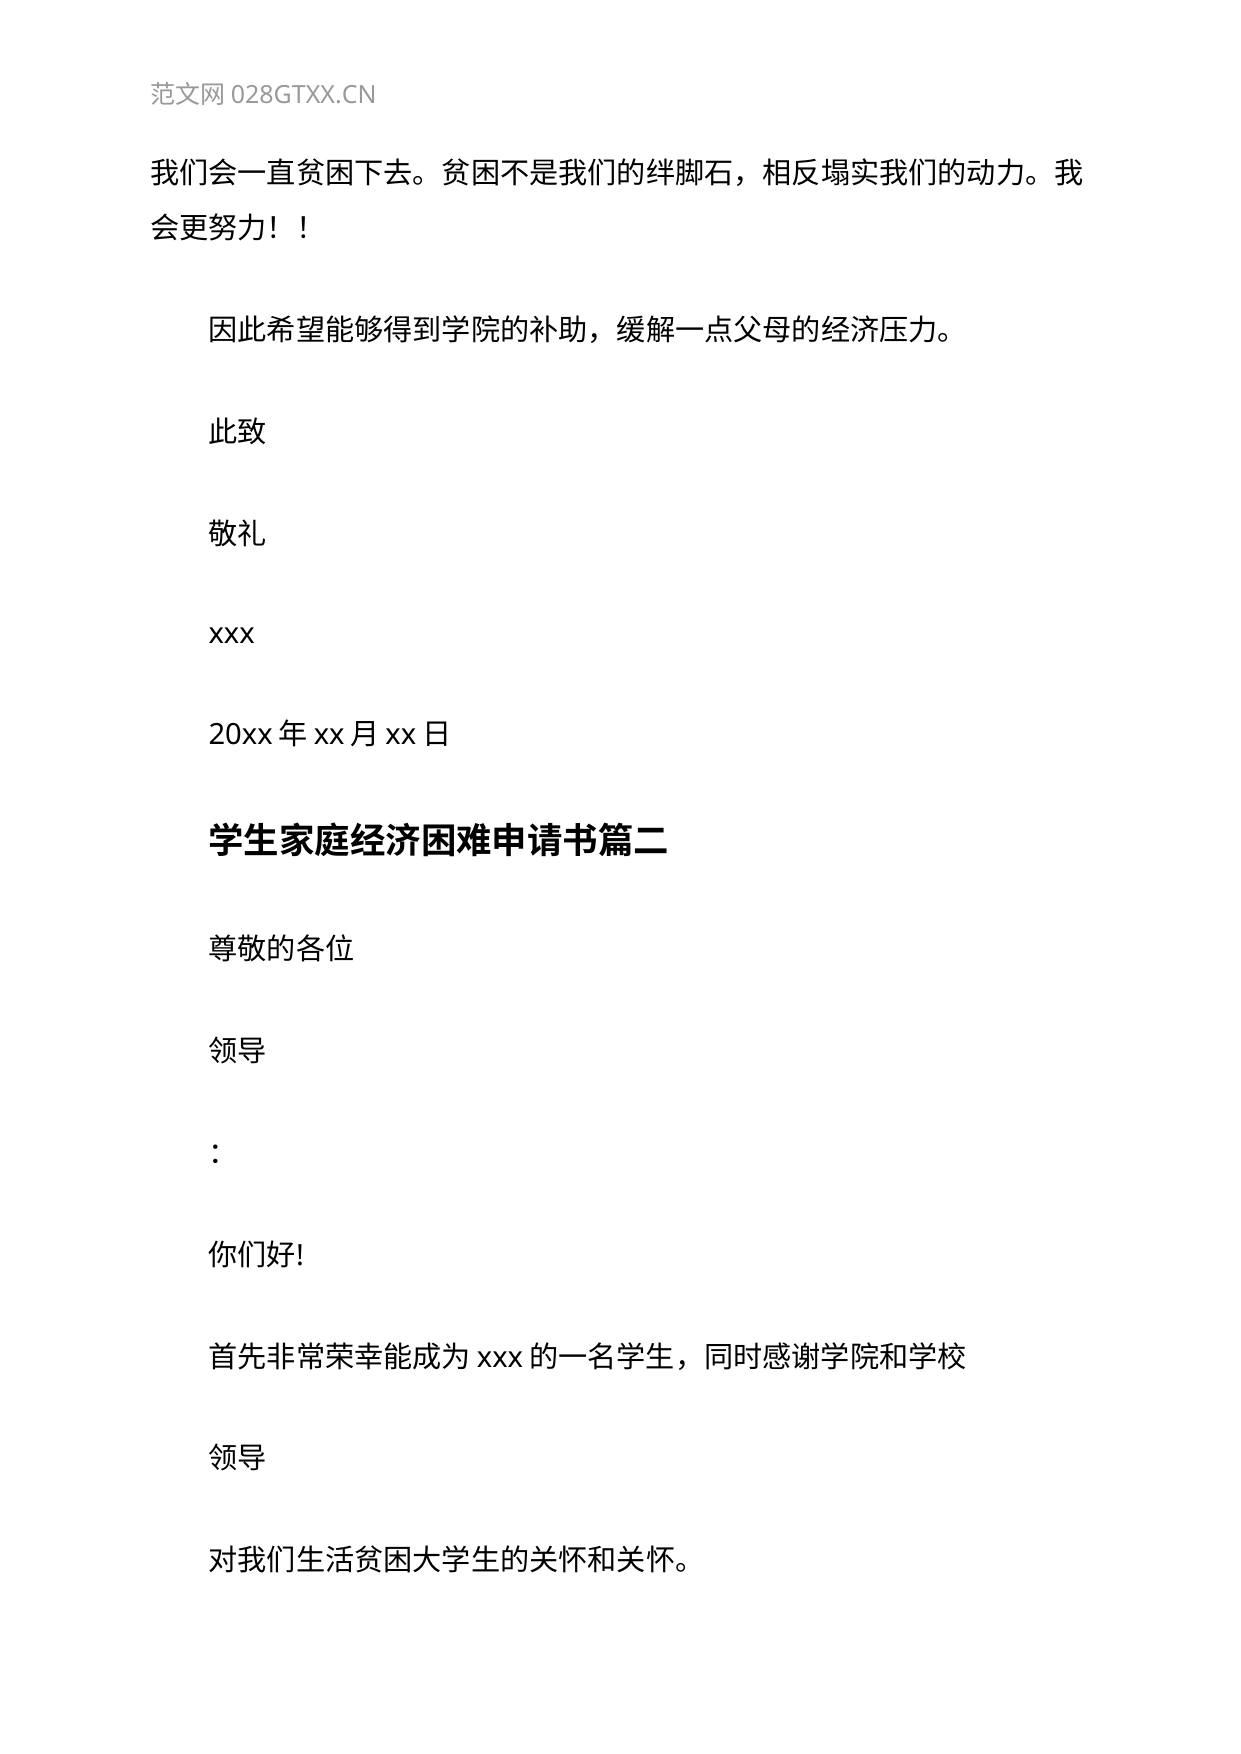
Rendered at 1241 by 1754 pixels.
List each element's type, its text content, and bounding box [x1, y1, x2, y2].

text 敬礼 [150, 510, 1090, 552]
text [150, 150, 1090, 247]
text 你们好! [150, 1231, 1090, 1273]
text 此致 [150, 408, 1090, 451]
text 领导 [150, 1028, 1090, 1070]
text xxx [150, 612, 1090, 652]
text 20xx年xx月xx日 [150, 710, 1090, 753]
text 因此希望能够得到学院的补助，缓解一点父母的经济压力。 [150, 307, 1090, 349]
text 领导 [150, 1435, 1090, 1477]
text 尊敬的各位 [150, 926, 1090, 968]
text 学生家庭经济困难申请书篇二 [150, 812, 1090, 864]
text ： [150, 1129, 1090, 1172]
text 首先非常荣幸能成为xxx的一名学生，同时感谢学院和学校 [150, 1333, 1090, 1376]
text 对我们生活贫困大学生的关怀和关怀。 [150, 1537, 1090, 1579]
